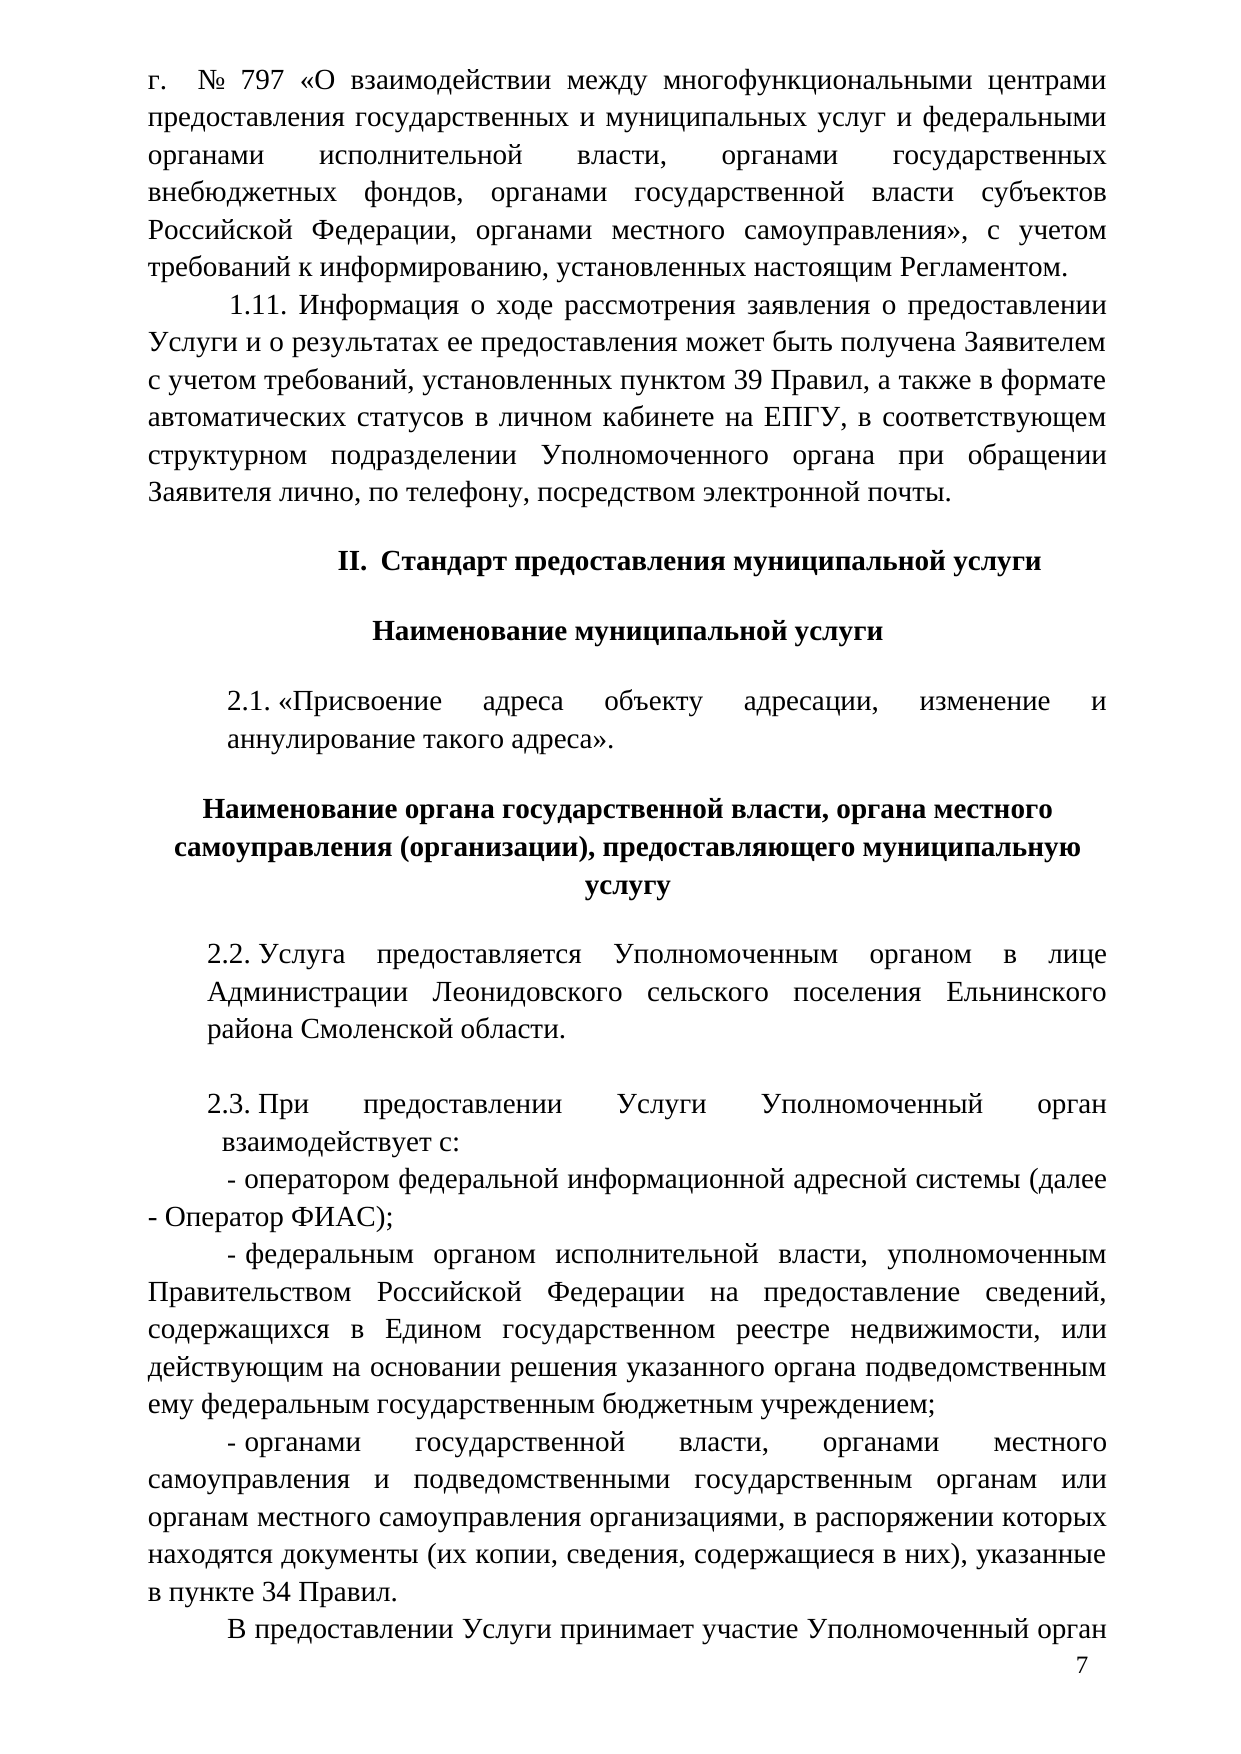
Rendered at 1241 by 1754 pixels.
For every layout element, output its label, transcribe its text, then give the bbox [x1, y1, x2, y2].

text 2.2. Услуга предоставляется Уполномоченным органом в лице Администрации Леонидовского сельского поселения Ельнинского района Смоленской области. [207, 933, 1107, 1046]
list Стандарт предоставления муниципальной услуги [337, 547, 1107, 576]
text 2.3. При предоставлении Услуги Уполномоченный орган взаимодействует с: [207, 1084, 1107, 1159]
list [148, 59, 1107, 284]
text 2.1. «Присвоение адреса объекту адресации, изменение и аннулирование такого адреса». [227, 680, 1107, 757]
text Наименование органа государственной власти, органа местного самоуправления (организации), предоставляющего муниципальную услугу [148, 788, 1107, 902]
list оператором федеральной информационной адресной системы (далее - Оператор ФИАС); [148, 1159, 1107, 1234]
list федеральным органом исполнительной власти, уполномоченным Правительством Российской Федерации на предоставление сведений, содержащихся в Едином государственном реестре недвижимости, или действующим на основании решения указанного органа подведомственным ему федеральным государственным бюджетным учреждением; [148, 1234, 1107, 1421]
list органами государственной власти, органами местного самоуправления и подведомственными государственным органам или органам местного самоуправления организациями, в распоряжении которых находятся документы (их копии, сведения, содержащиеся в них), указанные в пункте 34 Правил. [148, 1421, 1107, 1609]
text Наименование муниципальной услуги [148, 617, 1107, 646]
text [148, 1609, 1107, 1646]
text 1.11. Информация о ходе рассмотрения заявления о предоставлении Услуги и о результатах ее предоставления может быть получена Заявителем с учетом требований, установленных пунктом 39 Правил, а также в формате автоматических статусов в личном кабинете на ЕПГУ, в соответствующем структурном подразделении Уполномоченного органа при обращении Заявителя лично, по телефону, посредством электронной почты. [148, 284, 1107, 509]
